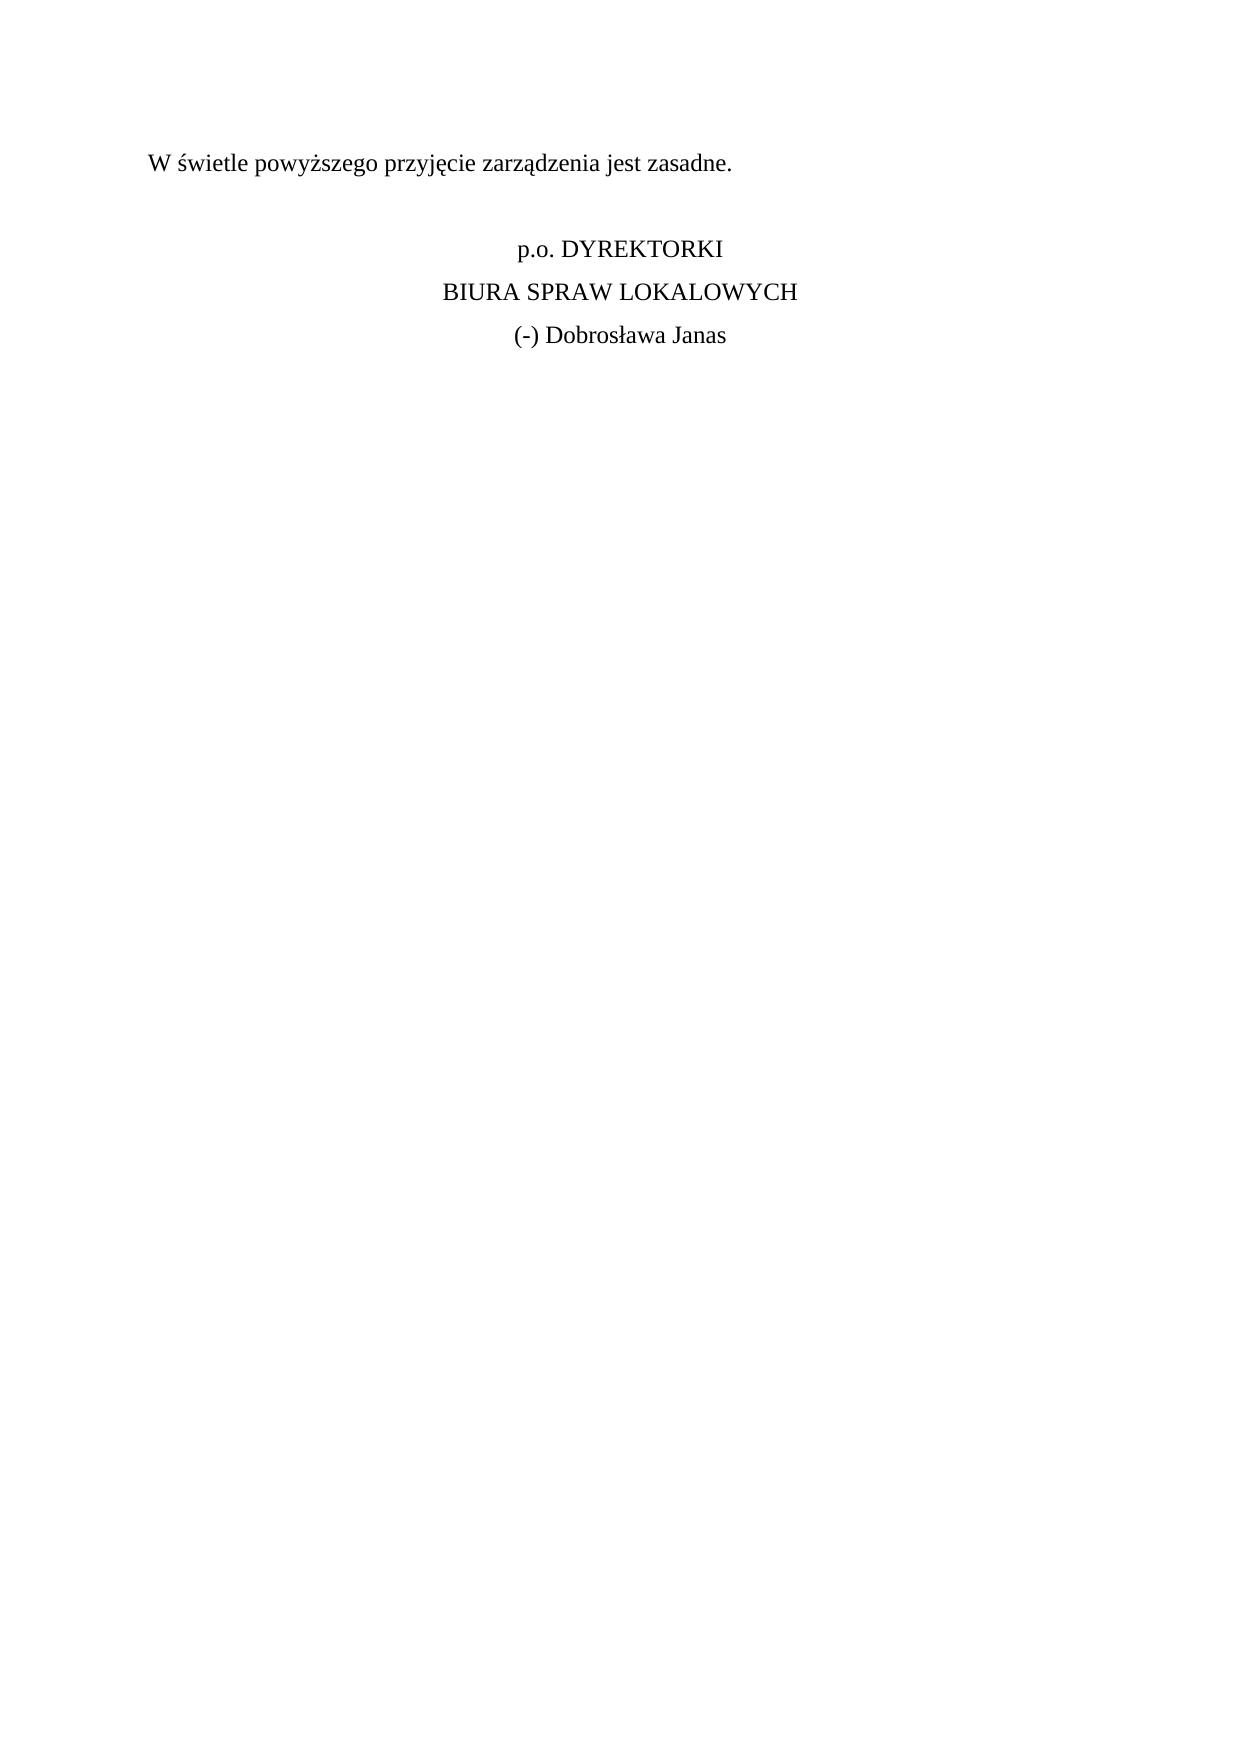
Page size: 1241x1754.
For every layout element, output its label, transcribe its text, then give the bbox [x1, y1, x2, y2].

text BIURA SPRAW LOKALOWYCH [148, 277, 1093, 306]
text p.o. DYREKTORKI [148, 234, 1093, 263]
text W świetle powyższego przyjęcie zarządzenia jest zasadne. [148, 148, 1093, 176]
text (-) Dobrosława Janas [148, 320, 1093, 349]
